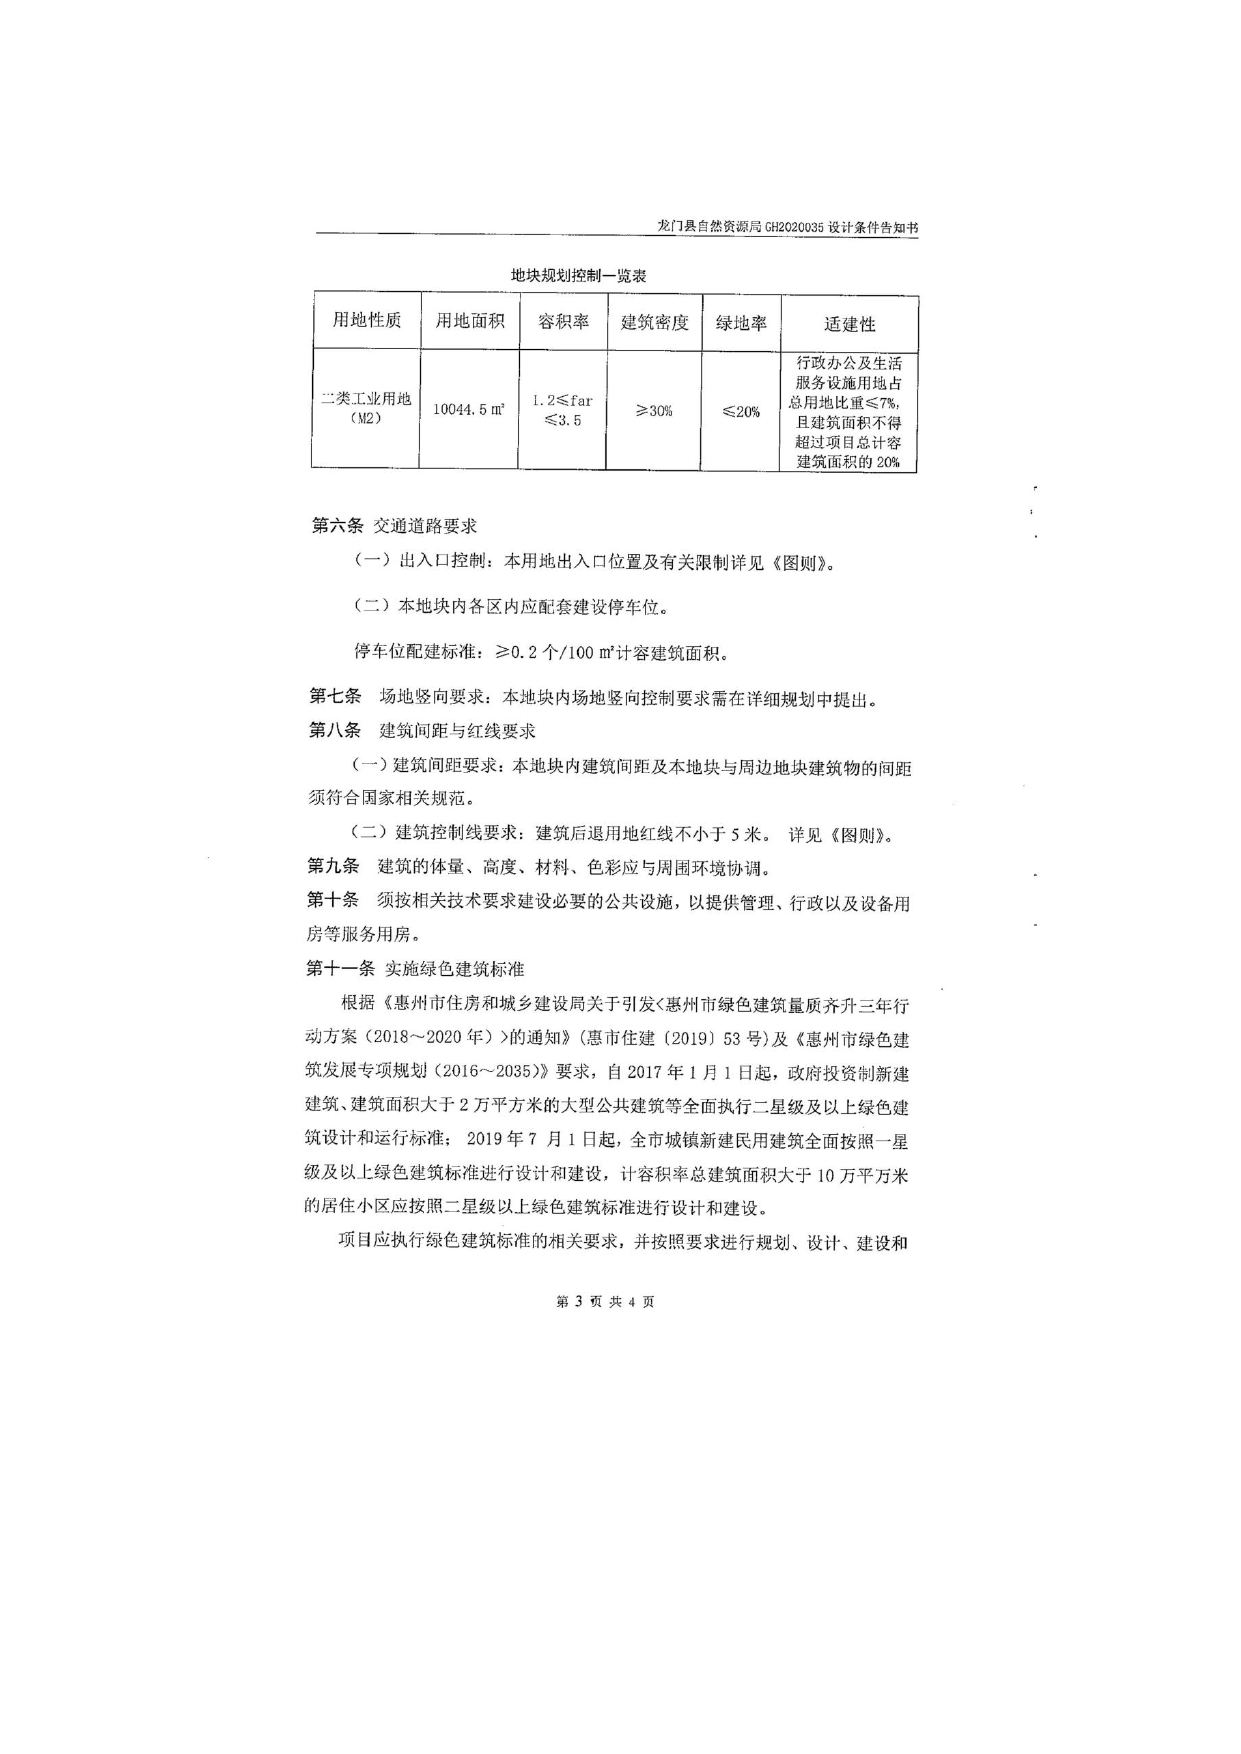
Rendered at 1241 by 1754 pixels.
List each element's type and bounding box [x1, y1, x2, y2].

picture [187, 162, 1053, 1386]
